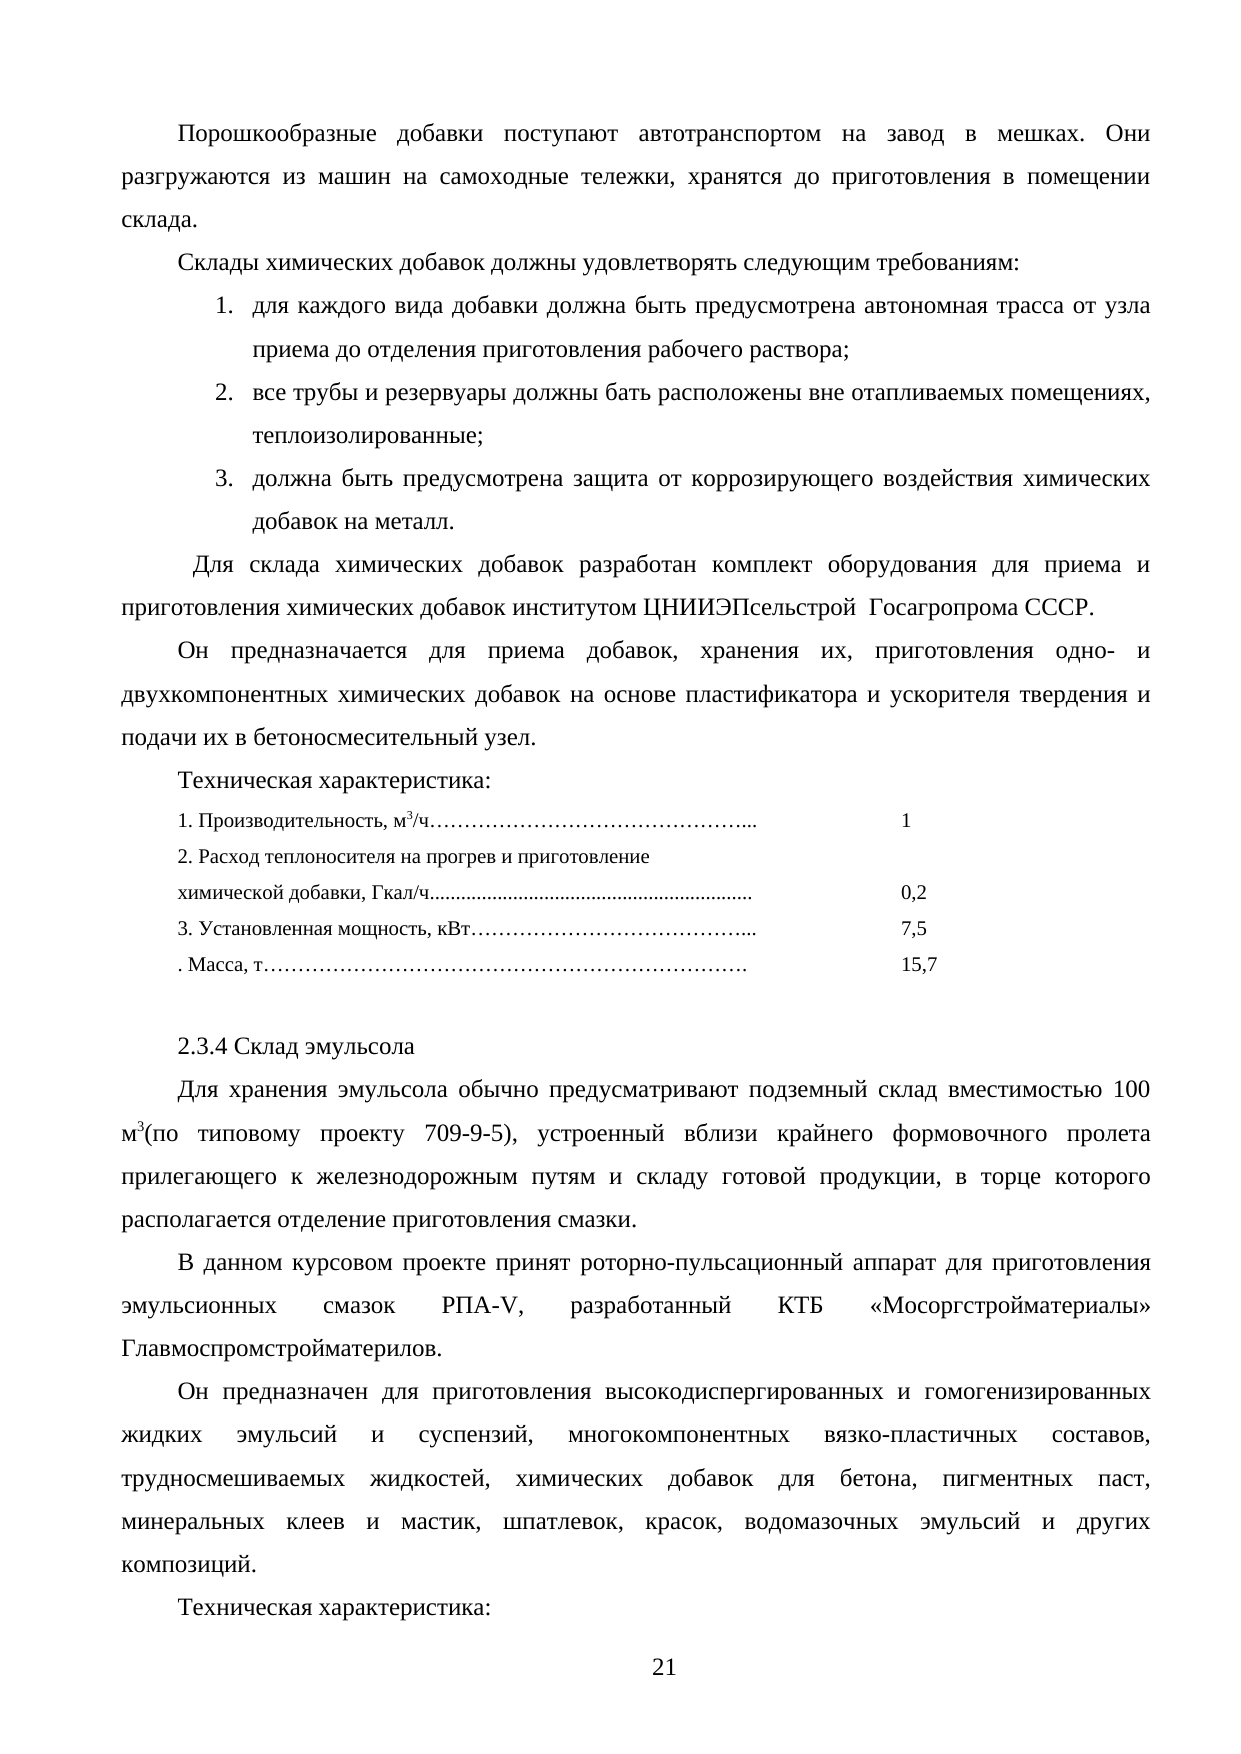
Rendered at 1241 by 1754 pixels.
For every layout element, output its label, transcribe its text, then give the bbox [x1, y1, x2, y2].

table_header 1 0,2 7,5 15,7 [890, 808, 1096, 988]
text Склады химических добавок должны удовлетворять следующим требованиям: [121, 247, 1152, 276]
text Он предназначен для приготовления высокодиспергированных и гомогенизированных жидких эмульсий и суспензий, многокомпонентных вязко-пластичных составов, трудносмешиваемых жидкостей, химических добавок для бетона, пигментных паст, минеральных клеев и мастик, шпатлевок, красок, водомазочных эмульсий и других композиций. [121, 1376, 1152, 1578]
text Техническая характеристика: [121, 765, 1152, 794]
text Порошкообразные добавки поступают автотранспортом на завод в мешках. Они разгружаются из машин на самоходные тележки, хранятся до приготовления в помещении склада. [121, 118, 1152, 233]
table_header 1. Производительность, м3/ч………………………………………... 2. Расход теплоносителя на прогрев и приготовление химической добавки, Гкал/ч.............................................................. 3. Установленная мощность, кВт…………………………………... . Масса, т……………………………………………………………. [166, 808, 889, 988]
text 2.3.4 Склад эмульсола [121, 1031, 1152, 1060]
text Для хранения эмульсола обычно предусматривают подземный склад вместимостью (по типовому проекту 709-9-5), устроенный вблизи крайнего формовочного пролета прилегающего к железнодорожным путям и складу готовой продукции, в торце которого располагается отделение приготовления смазки. [121, 1074, 1152, 1233]
text Техническая характеристика: [121, 1592, 1152, 1621]
list должна быть предусмотрена защита от коррозирующего воздействия химических добавок на металл. [215, 463, 1152, 535]
list все трубы и резервуары должны бать расположены вне отапливаемых помещениях, теплоизолированные; [215, 377, 1152, 449]
list для каждого вида добавки должна быть предусмотрена автономная трасса от узла приема до отделения приготовления рабочего раствора; [215, 291, 1152, 362]
text Для склада химических добавок разработан комплект оборудования для приема и приготовления химических добавок институтом ЦНИИЭПсельстрой Госагропрома СССР. [121, 549, 1152, 621]
text Он предназначается для приема добавок, хранения их, приготовления одно- и двухкомпонентных химических добавок на основе пластификатора и ускорителя твердения и подачи их в бетоносмесительный узел. [121, 636, 1152, 751]
text В данном курсовом проекте принят роторно-пульсационный аппарат для приготовления эмульсионных смазок РПА-V, разработанный КТБ «Мосоргстройматериалы» Главмоспромстройматерилов. [121, 1247, 1152, 1362]
